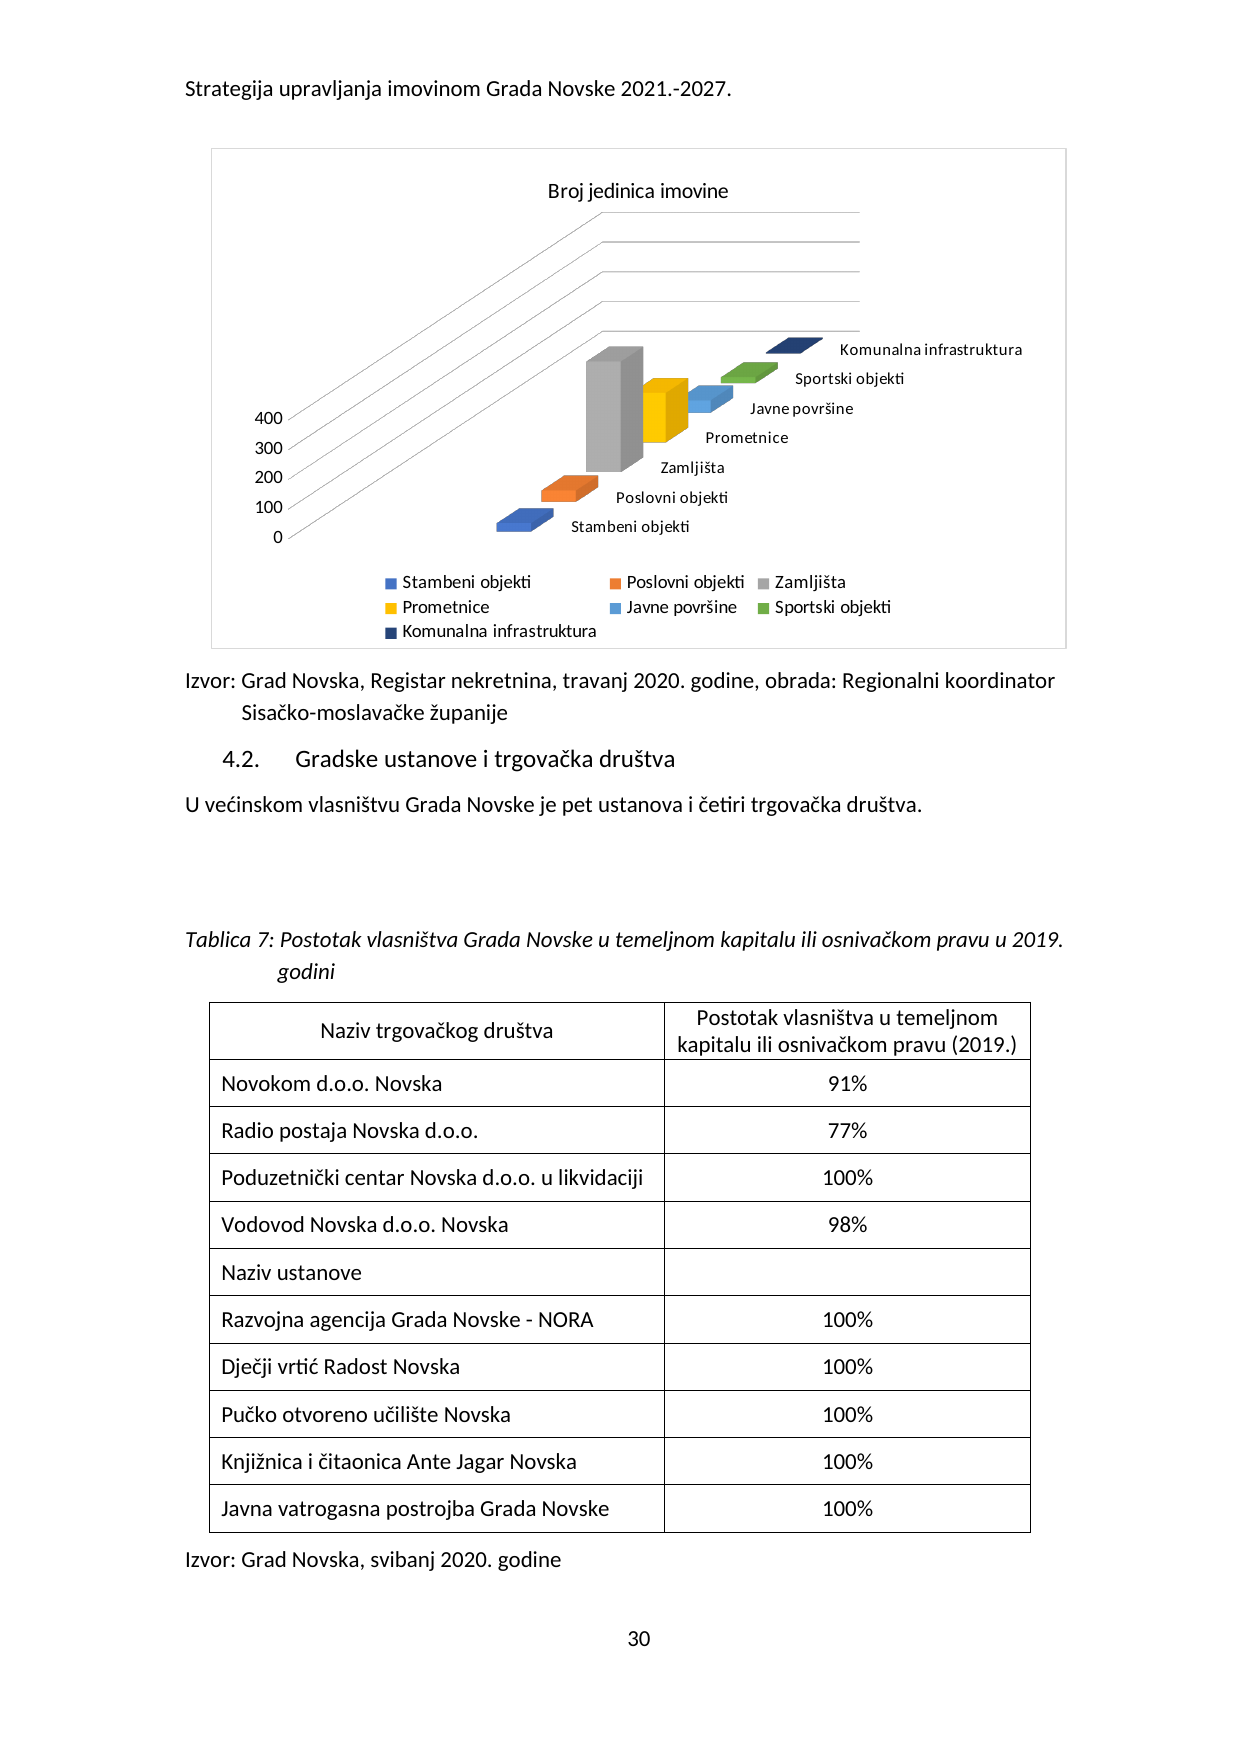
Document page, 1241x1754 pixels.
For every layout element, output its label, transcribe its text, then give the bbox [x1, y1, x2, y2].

text Izvor: Grad Novska, svibanj 2020. godine [148, 1545, 1093, 1573]
table_cell Knjižnica i čitaonica Ante Jagar Novska [210, 1438, 664, 1484]
table_cell 98% [665, 1202, 1030, 1248]
table_cell 91% [665, 1060, 1030, 1106]
text Sisačko-moslavačke županije [148, 698, 1093, 726]
table_cell 100% [665, 1344, 1030, 1390]
table_cell Radio postaja Novska d.o.o. [210, 1107, 664, 1153]
table_cell 100% [665, 1391, 1030, 1437]
table_cell 100% [665, 1296, 1030, 1342]
table_header Postotak vlasništva u temeljnom kapitalu ili osnivačkom pravu (2019.) [665, 1003, 1030, 1059]
subtitle Gradske ustanove i trgovačka društva [185, 743, 1093, 774]
table_cell Poduzetnički centar Novska d.o.o. u likvidaciji [210, 1154, 664, 1201]
table_cell 100% [665, 1154, 1030, 1201]
table_cell [665, 1249, 1030, 1295]
text godini [148, 957, 1093, 985]
table_cell 100% [665, 1438, 1030, 1484]
text Izvor: Grad Novska, Registar nekretnina, travanj 2020. godine, obrada: Regionalni koordinator [148, 666, 1093, 694]
table_cell Dječji vrtić Radost Novska [210, 1344, 664, 1390]
table_cell 100% [665, 1485, 1030, 1532]
table_cell Javna vatrogasna postrojba Grada Novske [210, 1485, 664, 1532]
table_cell Razvojna agencija Grada Novske - NORA [210, 1296, 664, 1342]
table_cell Naziv ustanove [210, 1249, 664, 1295]
table_cell Pučko otvoreno učilište Novska [210, 1391, 664, 1437]
table_cell 77% [665, 1107, 1030, 1153]
table_cell Novokom d.o.o. Novska [210, 1060, 664, 1106]
text U većinskom vlasništvu Grada Novske je pet ustanova i četiri trgovačka društva. [148, 791, 1093, 819]
table_cell Vodovod Novska d.o.o. Novska [210, 1202, 664, 1248]
table_header Naziv trgovačkog društva [210, 1003, 664, 1059]
